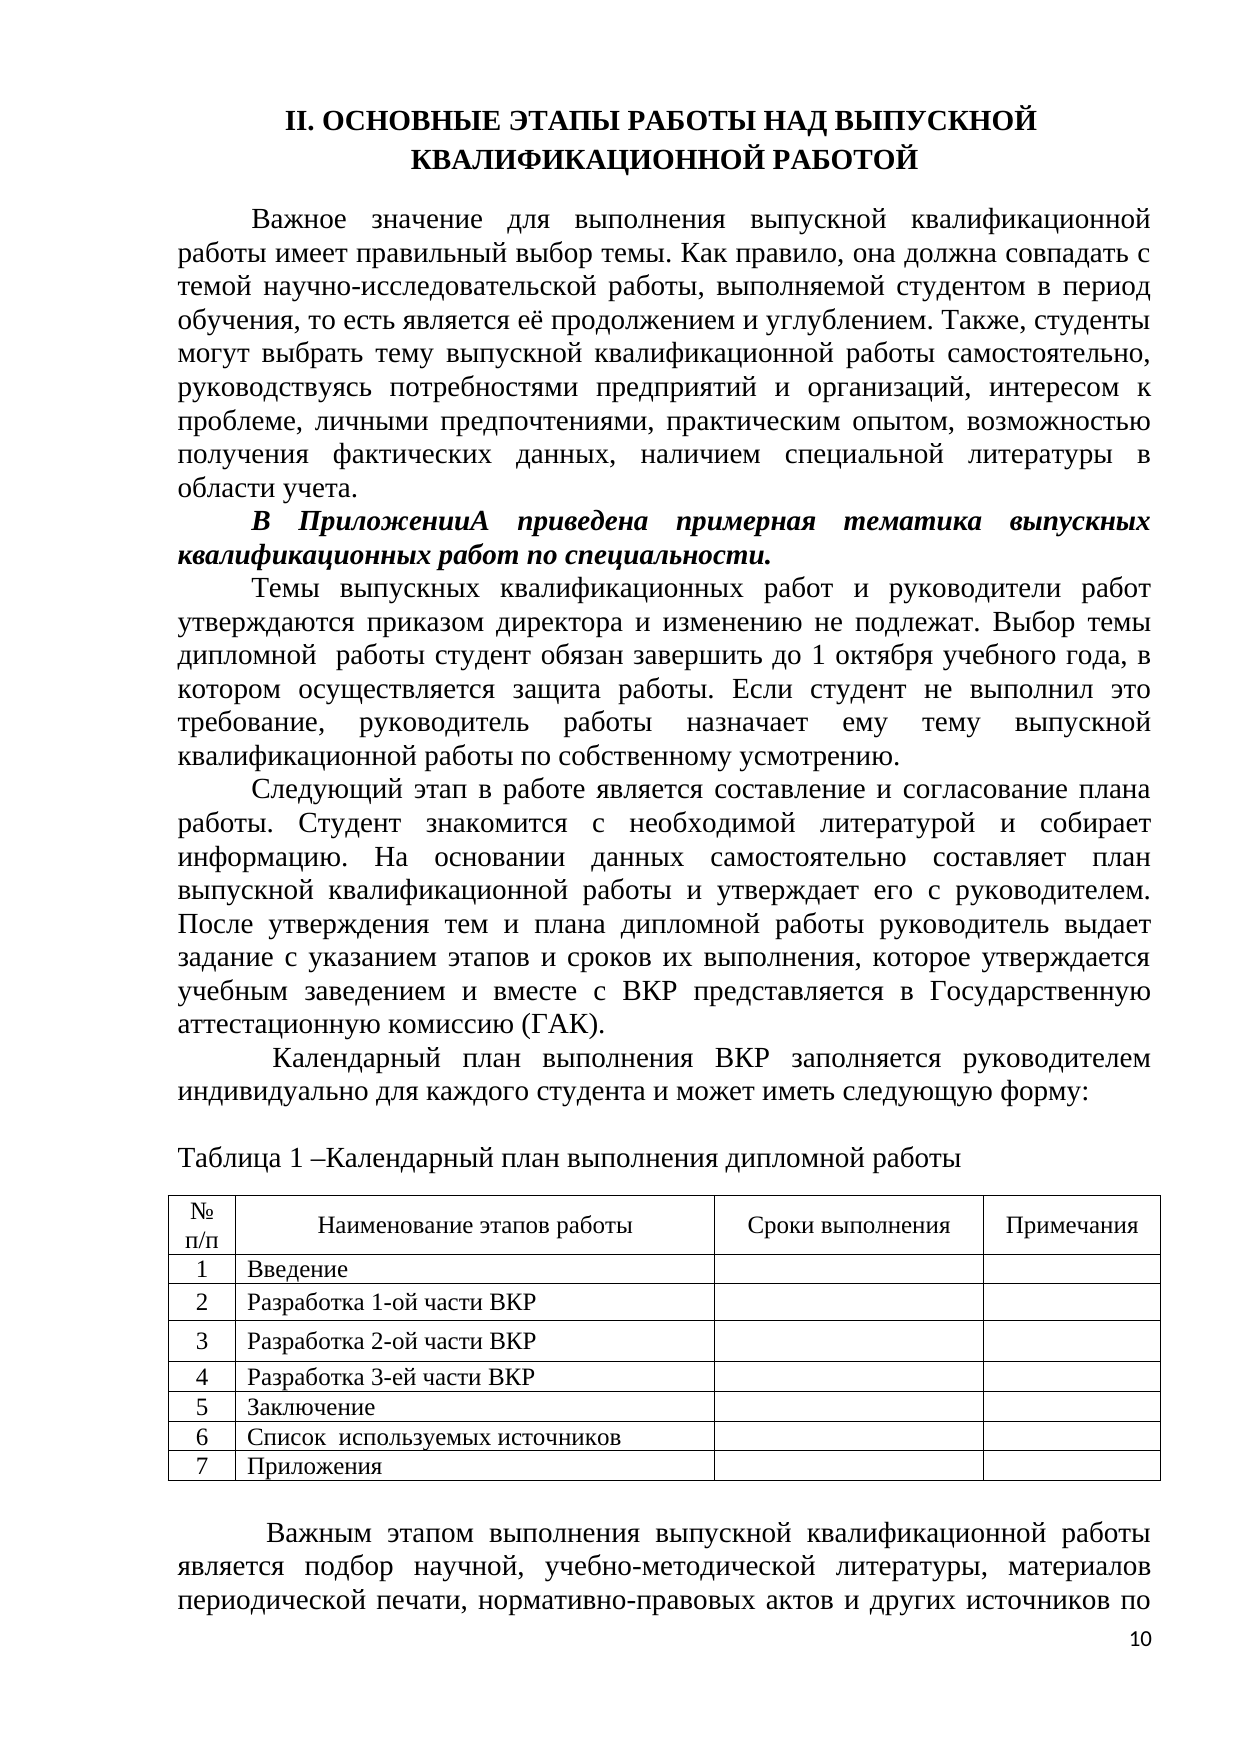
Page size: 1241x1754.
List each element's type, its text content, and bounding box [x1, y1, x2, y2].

text II. ОСНОВНЫЕ ЭТАПЫ РАБОТЫ НАД ВЫПУСКНОЙ КВАЛИФИКАЦИОННОЙ РАБОТОЙ [177, 103, 1152, 176]
table_cell 1 [169, 1255, 235, 1283]
table_cell 4 [169, 1362, 235, 1391]
table_cell [984, 1362, 1160, 1391]
table_cell [715, 1255, 983, 1283]
table_header Примечания [984, 1196, 1160, 1253]
table_cell [984, 1392, 1160, 1421]
table_header Наименование этапов работы [236, 1196, 714, 1253]
table_cell [715, 1392, 983, 1421]
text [177, 1515, 1152, 1615]
text Календарный план выполнения ВКР заполняется руководителем индивидуально для каждого студента и может иметь следующую форму: [177, 1040, 1152, 1107]
table_cell Введение [236, 1255, 714, 1283]
table_cell 3 [169, 1321, 235, 1361]
table_cell Разработка 1-ой части ВКР [236, 1284, 714, 1319]
table_header № п/п [169, 1196, 235, 1253]
table_cell [715, 1284, 983, 1319]
table_cell Разработка 3-ей части ВКР [236, 1362, 714, 1391]
table_cell Приложения [236, 1451, 714, 1480]
text Следующий этап в работе является составление и согласование плана работы. Студент знакомится с необходимой литературой и собирает информацию. На основании данных самостоятельно составляет план выпускной квалификационной работы и утверждает его с руководителем. После утверждения тем и плана дипломной работы руководитель выдает задание с указанием этапов и сроков их выполнения, которое утверждается учебным заведением и вместе с ВКР представляется в Государственную аттестационную комиссию (ГАК). [177, 772, 1152, 1040]
table_cell [715, 1362, 983, 1391]
table_cell [984, 1422, 1160, 1450]
table_cell Разработка 2-ой части ВКР [236, 1321, 714, 1361]
text Темы выпускных квалификационных работ и руководители работ утверждаются приказом директора и изменению не подлежат. Выбор темы дипломной работы студент обязан завершить до 1 октября учебного года, в котором осуществляется защита работы. Если студент не выполнил это требование, руководитель работы назначает ему тему выпускной квалификационной работы по собственному усмотрению. [177, 570, 1152, 772]
text В ПриложенииА приведена примерная тематика выпускных квалификационных работ по специальности. [177, 503, 1152, 570]
table_cell Заключение [236, 1392, 714, 1421]
table_header Сроки выполнения [715, 1196, 983, 1253]
table_cell 7 [169, 1451, 235, 1480]
table_cell 2 [169, 1284, 235, 1319]
table_cell [984, 1321, 1160, 1361]
table_cell [715, 1422, 983, 1450]
table_cell [715, 1451, 983, 1480]
table_cell Список используемых источников [236, 1422, 714, 1450]
table_cell [984, 1284, 1160, 1319]
table_cell [715, 1321, 983, 1361]
text Таблица 1 –Календарный план выполнения дипломной работы [177, 1141, 1152, 1174]
table_cell [984, 1255, 1160, 1283]
table_cell 5 [169, 1392, 235, 1421]
table_cell 6 [169, 1422, 235, 1450]
table_cell [984, 1451, 1160, 1480]
text Важное значение для выполнения выпускной квалификационной работы имеет правильный выбор темы. Как правило, она должна совпадать с темой научно-исследовательской работы, выполняемой студентом в период обучения, то есть является её продолжением и углублением. Также, студенты могут выбрать тему выпускной квалификационной работы самостоятельно, руководствуясь потребностями предприятий и организаций, интересом к проблеме, личными предпочтениями, практическим опытом, возможностью получения фактических данных, наличием специальной литературы в области учета. [177, 201, 1152, 503]
